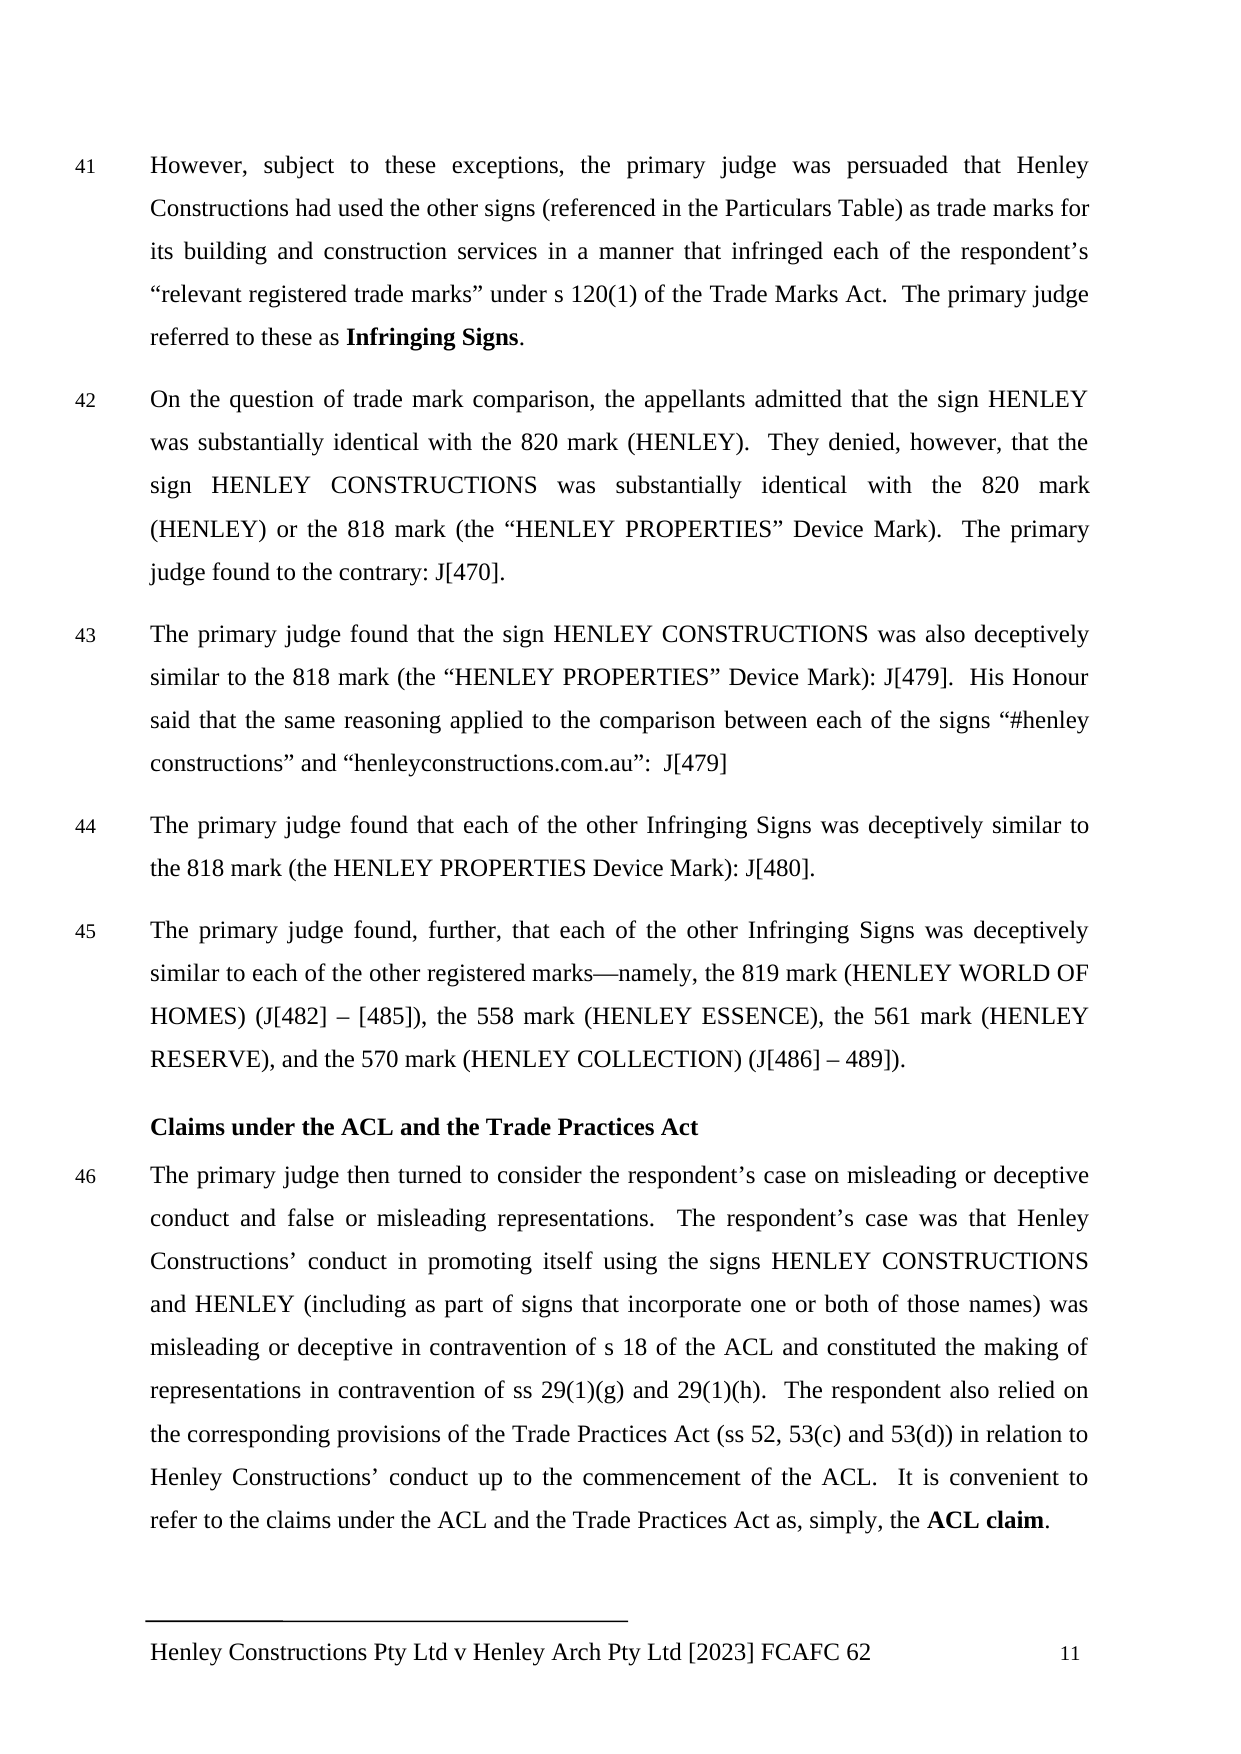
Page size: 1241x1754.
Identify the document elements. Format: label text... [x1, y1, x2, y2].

list 46 The primary judge then turned to consider the respondent’s case on misleading or deceptive conduct and false or misleading representations. The respondent’s case was that Henley Constructions’ conduct in promoting itself using the signs HENLEY CONSTRUCTIONS and HENLEY (including as part of signs that incorporate one or both of those names) was misleading or deceptive in contravention of s 18 of the ACL and constituted the making of representations in contravention of ss 29(1)(g) and 29(1)(h). The respondent also relied on the corresponding provisions of the Trade Practices Act (ss 52, 53(c) and 53(d)) in relation to Henley Constructions’ conduct up to the commencement of the ACL. It is convenient to refer to the claims under the ACL and the Trade Practices Act as, simply, the ACL claim. [75, 1160, 1090, 1534]
list 44 The primary judge found that each of the other Infringing Signs was deceptively similar to the 818 mark (the HENLEY PROPERTIES Device Mark): J[480]. [75, 810, 1090, 882]
list 41 However, subject to these exceptions, the primary judge was persuaded that Henley Constructions had used the other signs (referenced in the Particulars Table) as trade marks for its building and construction services in a manner that infringed each of the respondent’s “relevant registered trade marks” under s 120(1) of the Trade Marks Act. The primary judge referred to these as Infringing Signs. [75, 150, 1090, 351]
list 43 The primary judge found that the sign HENLEY CONSTRUCTIONS was also deceptively similar to the 818 mark (the “HENLEY PROPERTIES” Device Mark): J[479]. His Honour said that the same reasoning applied to the comparison between each of the signs “#henley constructions” and “henleyconstructions.com.au”: J[479] [75, 619, 1090, 777]
list 42 On the question of trade mark comparison, the appellants admitted that the sign HENLEY was substantially identical with the 820 mark (HENLEY). They denied, however, that the sign HENLEY CONSTRUCTIONS was substantially identical with the 820 mark (HENLEY) or the 818 mark (the “HENLEY PROPERTIES” Device Mark). The primary judge found to the contrary: J[470]. [75, 384, 1090, 586]
list 45 The primary judge found, further, that each of the other Infringing Signs was deceptively similar to each of the other registered marks—namely, the 819 mark (HENLEY WORLD OF HOMES) (J[482] – [485]), the 558 mark (HENLEY ESSENCE), the 561 mark (HENLEY RESERVE), and the 570 mark (HENLEY COLLECTION) (J[486] – 489]). [75, 915, 1090, 1073]
subtitle Claims under the ACL and the Trade Practices Act [150, 1112, 1090, 1141]
